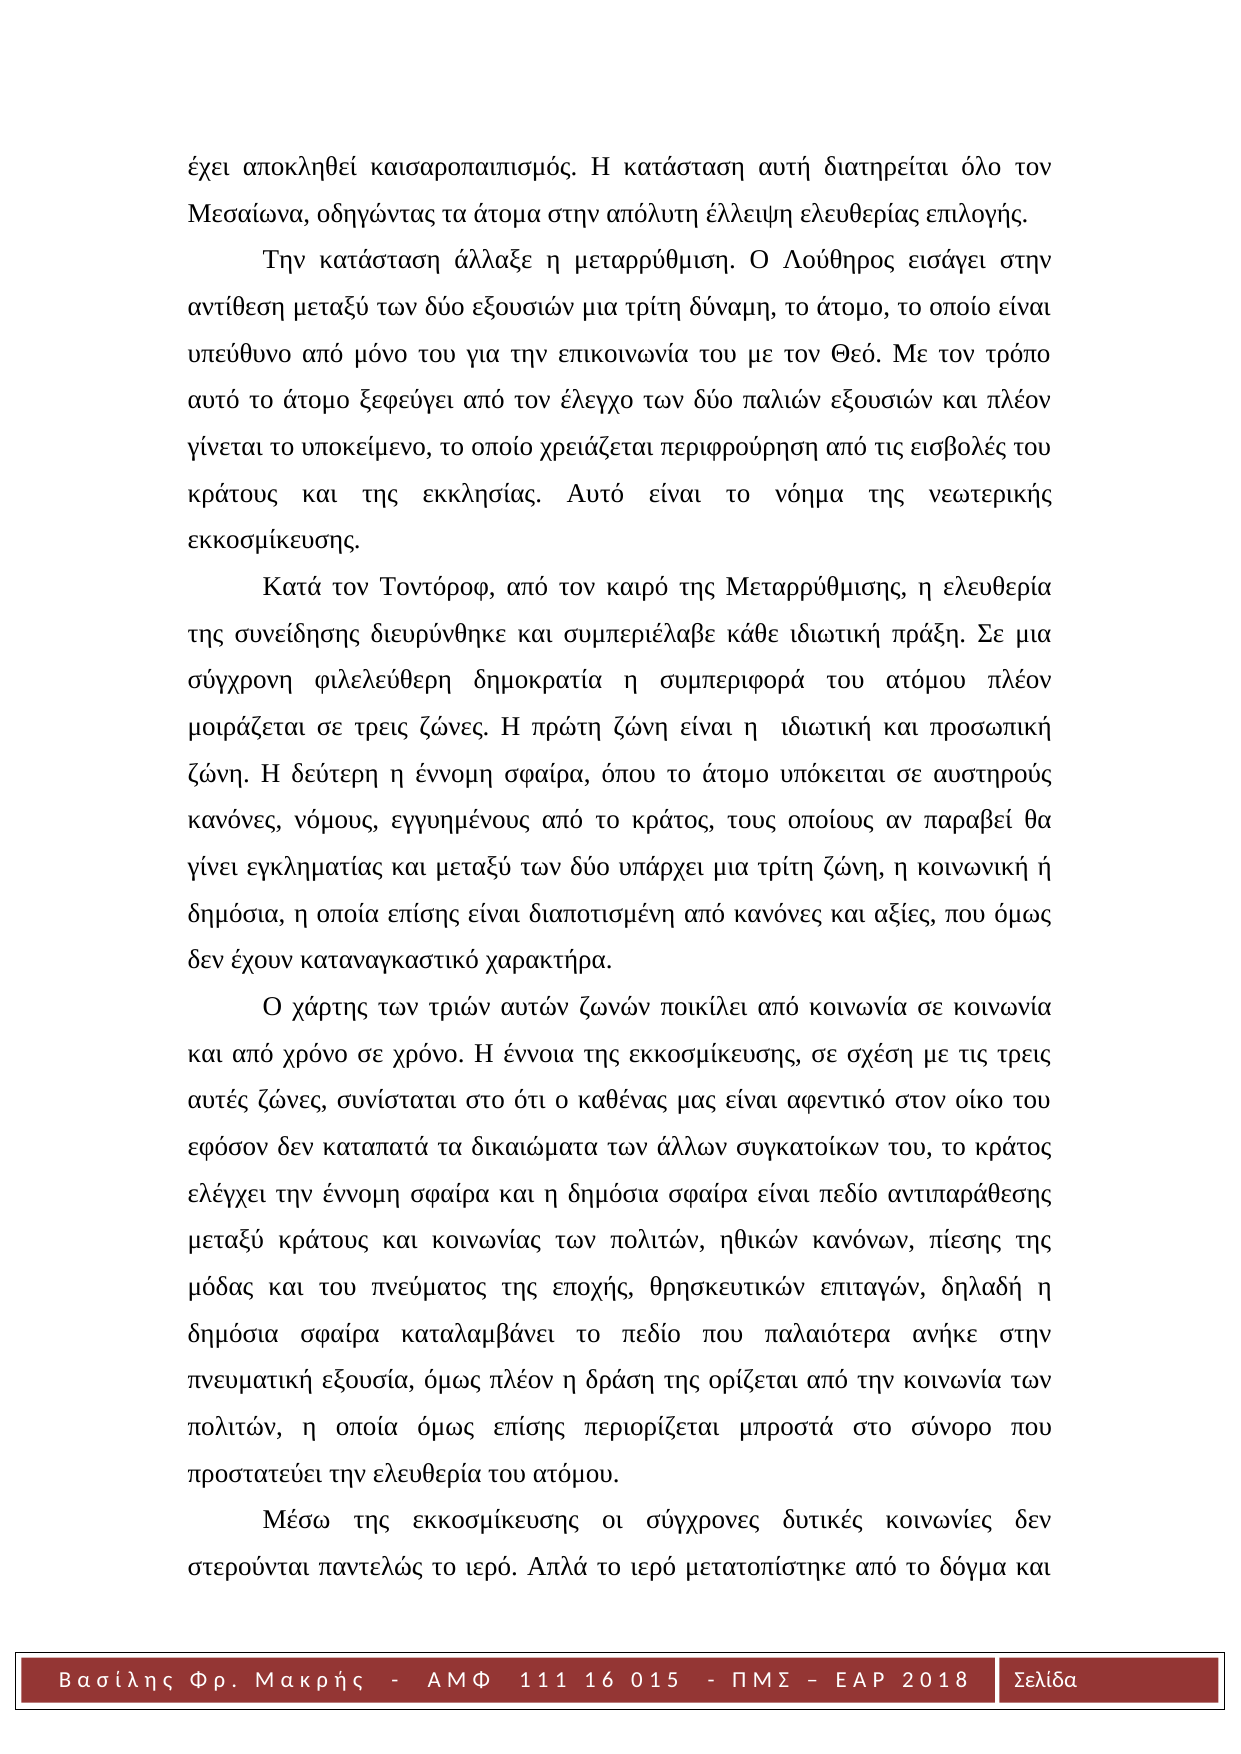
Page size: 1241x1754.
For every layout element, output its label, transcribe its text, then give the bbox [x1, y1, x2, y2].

text Κατά τον Τοντόροφ, από τον καιρό της Μεταρρύθμισης, η ελευθερία της συνείδησης διευρύνθηκε και συμπεριέλαβε κάθε ιδιωτική πράξη. Σε μια σύγχρονη φιλελεύθερη δημοκρατία η συμπεριφορά του ατόμου πλέον μοιράζεται σε τρεις ζώνες. Η πρώτη ζώνη είναι η ιδιωτική και προσωπική ζώνη. Η δεύτερη η έννομη σφαίρα, όπου το άτομο υπόκειται σε αυστηρούς κανόνες, νόμους, εγγυημένους από το κράτος, τους οποίους αν παραβεί θα γίνει εγκληματίας και μεταξύ των δύο υπάρχει μια τρίτη ζώνη, η κοινωνική ή δημόσια, η οποία επίσης είναι διαποτισμένη από κανόνες και αξίες, που όμως δεν έχουν καταναγκαστικό χαρακτήρα. [187, 570, 1053, 974]
text Την κατάσταση άλλαξε η μεταρρύθμιση. Ο Λούθηρος εισάγει στην αντίθεση μεταξύ των δύο εξουσιών μια τρίτη δύναμη, το άτομο, το οποίο είναι υπεύθυνο από μόνο του για την επικοινωνία του με τον Θεό. Με τον τρόπο αυτό το άτομο ξεφεύγει από τον έλεγχο των δύο παλιών εξουσιών και πλέον γίνεται το υποκείμενο, το οποίο χρειάζεται περιφρούρηση από τις εισβολές του κράτους και της εκκλησίας. Αυτό είναι το νόημα της νεωτερικής εκκοσμίκευσης. [187, 243, 1053, 554]
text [187, 150, 1053, 228]
text Ο χάρτης των τριών αυτών ζωνών ποικίλει από κοινωνία σε κοινωνία και από χρόνο σε χρόνο. Η έννοια της εκκοσμίκευσης, σε σχέση με τις τρεις αυτές ζώνες, συνίσταται στο ότι ο καθένας μας είναι αφεντικό στον οίκο του εφόσον δεν καταπατά τα δικαιώματα των άλλων συγκατοίκων του, το κράτος ελέγχει την έννομη σφαίρα και η δημόσια σφαίρα είναι πεδίο αντιπαράθεσης μεταξύ κράτους και κοινωνίας των πολιτών, ηθικών κανόνων, πίεσης της μόδας και του πνεύματος της εποχής, θρησκευτικών επιταγών, δηλαδή η δημόσια σφαίρα καταλαμβάνει το πεδίο που παλαιότερα ανήκε στην πνευματική εξουσία, όμως πλέον η δράση της ορίζεται από την κοινωνία των πολιτών, η οποία όμως επίσης περιορίζεται μπροστά στο σύνορο που προστατεύει την ελευθερία του ατόμου. [187, 990, 1053, 1488]
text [187, 1503, 1053, 1581]
